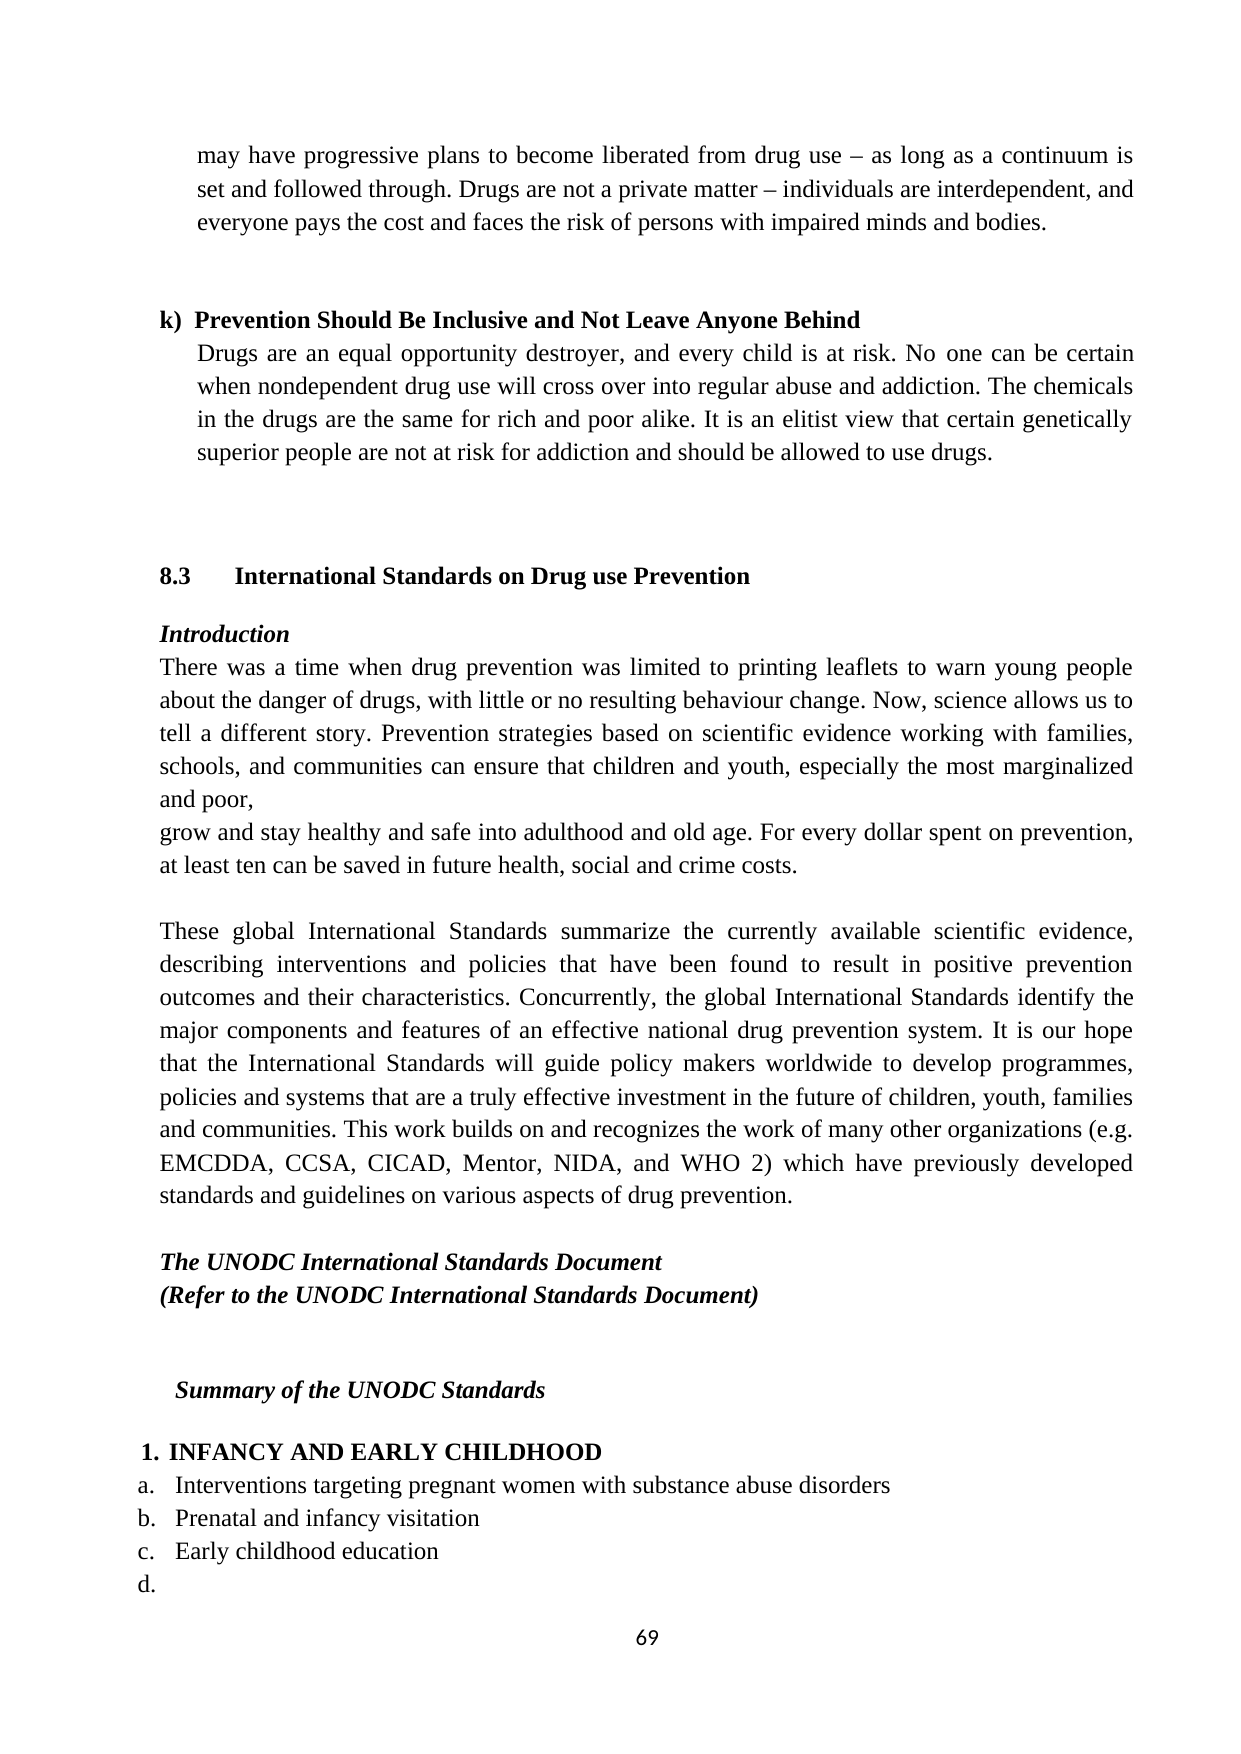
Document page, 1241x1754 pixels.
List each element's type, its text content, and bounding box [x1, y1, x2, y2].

list INFANCY AND EARLY CHILDHOOD [141, 1437, 1134, 1466]
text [197, 141, 1134, 235]
list Early childhood education [137, 1536, 1134, 1565]
list Interventions targeting pregnant women with substance abuse disorders [137, 1470, 1134, 1499]
text Summary of the UNODC Standards [175, 1375, 1134, 1404]
subtitle 8.3 International Standards on Drug use Prevention [159, 561, 1134, 590]
text The UNODC International Standards Document [159, 1247, 1134, 1275]
text Introduction [159, 619, 1134, 648]
text Drugs are an equal opportunity destroyer, and every child is at risk. No one can be certain when nondependent drug use will cross over into regular abuse and addiction. The chemicals in the drugs are the same for rich and poor alike. It is an elitist view that certain genetically superior people are not at risk for addiction and should be allowed to use drugs. [197, 338, 1134, 466]
text k) Prevention Should Be Inclusive and Not Leave Anyone Behind [159, 305, 1134, 334]
text grow and stay healthy and safe into adulthood and old age. For every dollar spent on prevention, at least ten can be saved in future health, social and crime costs. [159, 817, 1134, 879]
list Prenatal and infancy visitation [137, 1503, 1134, 1532]
text There was a time when drug prevention was limited to printing leaflets to warn young people about the danger of drugs, with little or no resulting behaviour change. Now, science allows us to tell a different story. Prevention strategies based on scientific evidence working with families, schools, and communities can ensure that children and youth, especially the most marginalized and poor, [159, 652, 1134, 813]
text These global International Standards summarize the currently available scientific evidence, describing interventions and policies that have been found to result in positive prevention outcomes and their characteristics. Concurrently, the global International Standards identify the major components and features of an effective national drug prevention system. It is our hope that the International Standards will guide policy makers worldwide to develop programmes, policies and systems that are a truly effective investment in the future of children, youth, families and communities. This work builds on and recognizes the work of many other organizations (e.g. EMCDDA, CCSA, CICAD, Mentor, NIDA, and WHO 2) which have previously developed standards and guidelines on various aspects of drug prevention. [159, 916, 1134, 1209]
text (Refer to the UNODC International Standards Document) [159, 1280, 1134, 1308]
